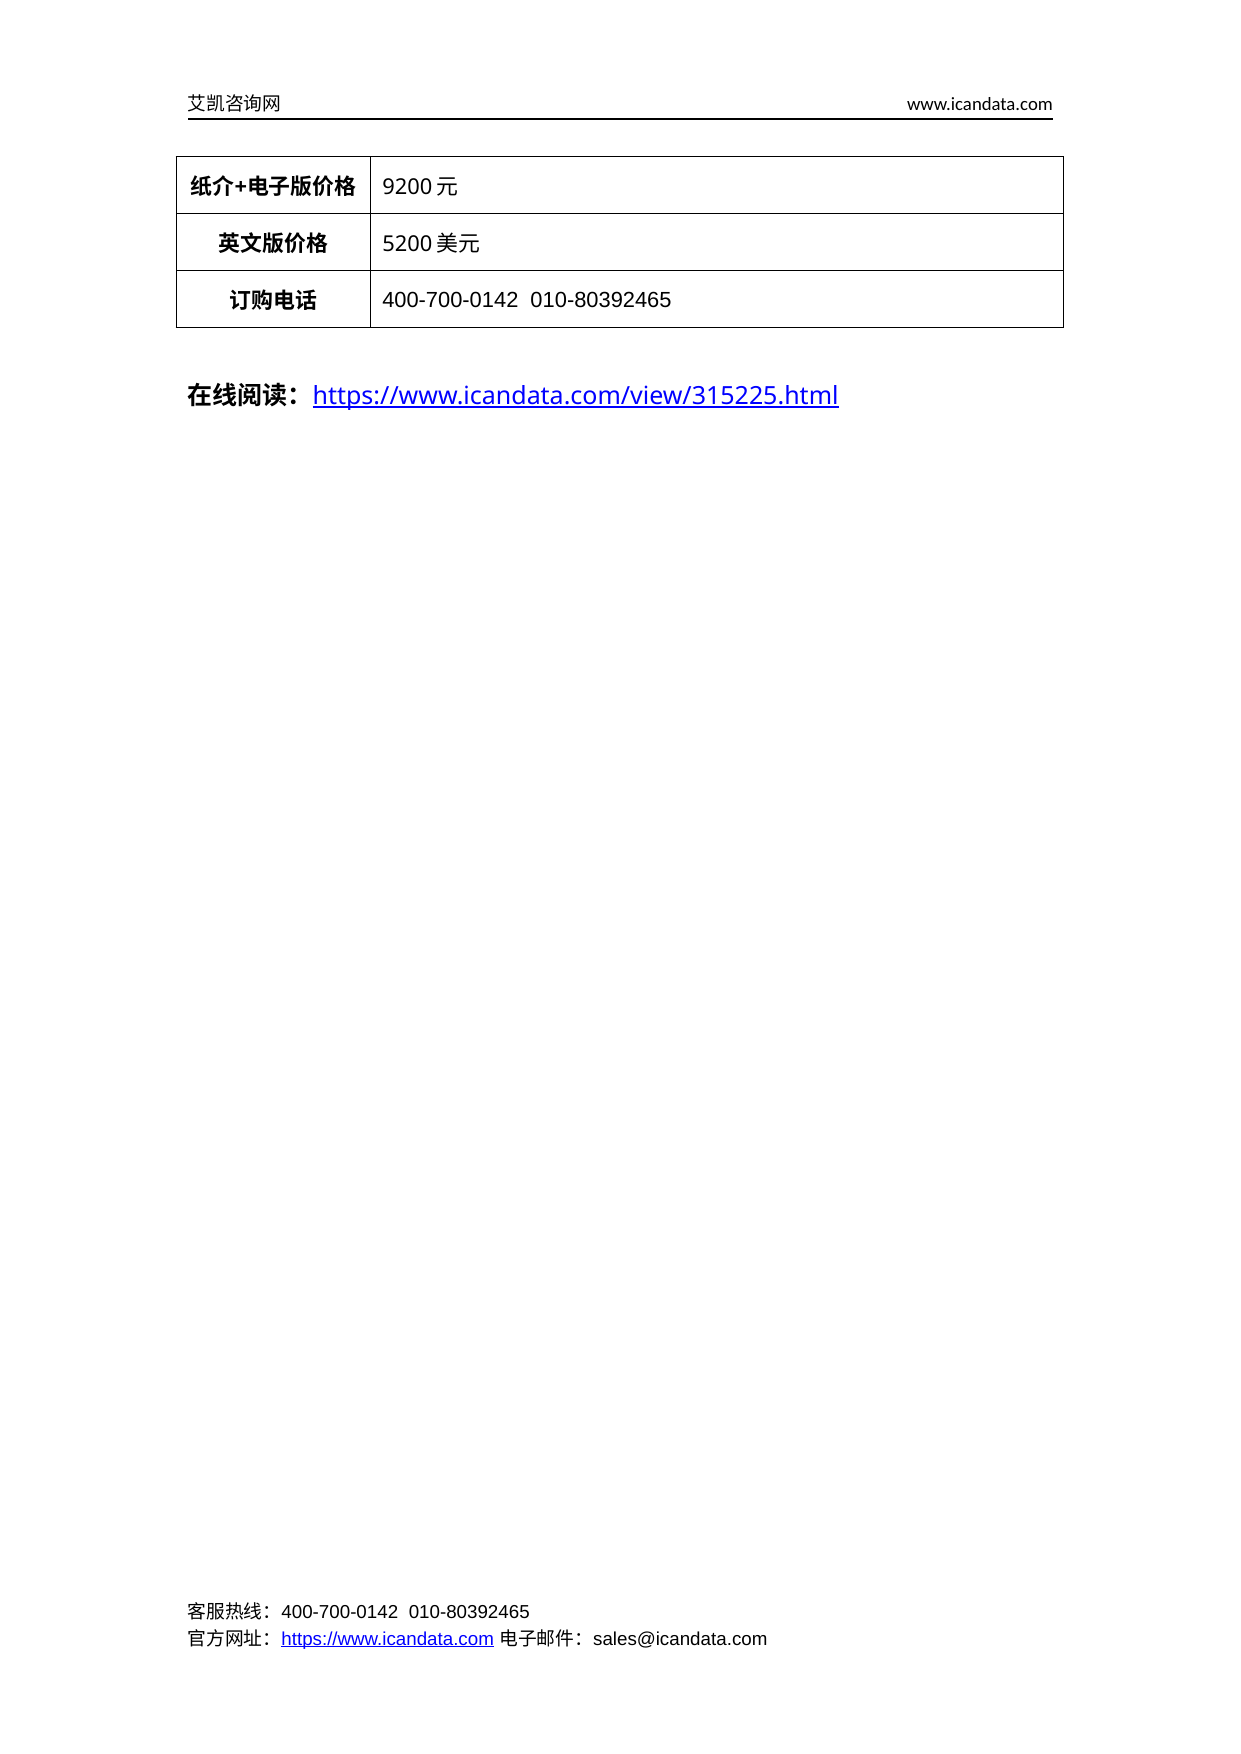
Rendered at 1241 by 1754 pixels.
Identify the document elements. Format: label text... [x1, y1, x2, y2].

table_cell 400-700-0142 010-80392465 [371, 271, 1063, 327]
table_cell 9200元 [371, 157, 1063, 213]
table_cell 英文版价格 [177, 214, 370, 270]
table_cell 5200美元 [371, 214, 1063, 270]
table_cell 纸介+电子版价格 [177, 157, 370, 213]
text 在线阅读：https://www.icandata.com/view/315225.html [187, 361, 1053, 426]
table_cell 订购电话 [177, 271, 370, 327]
